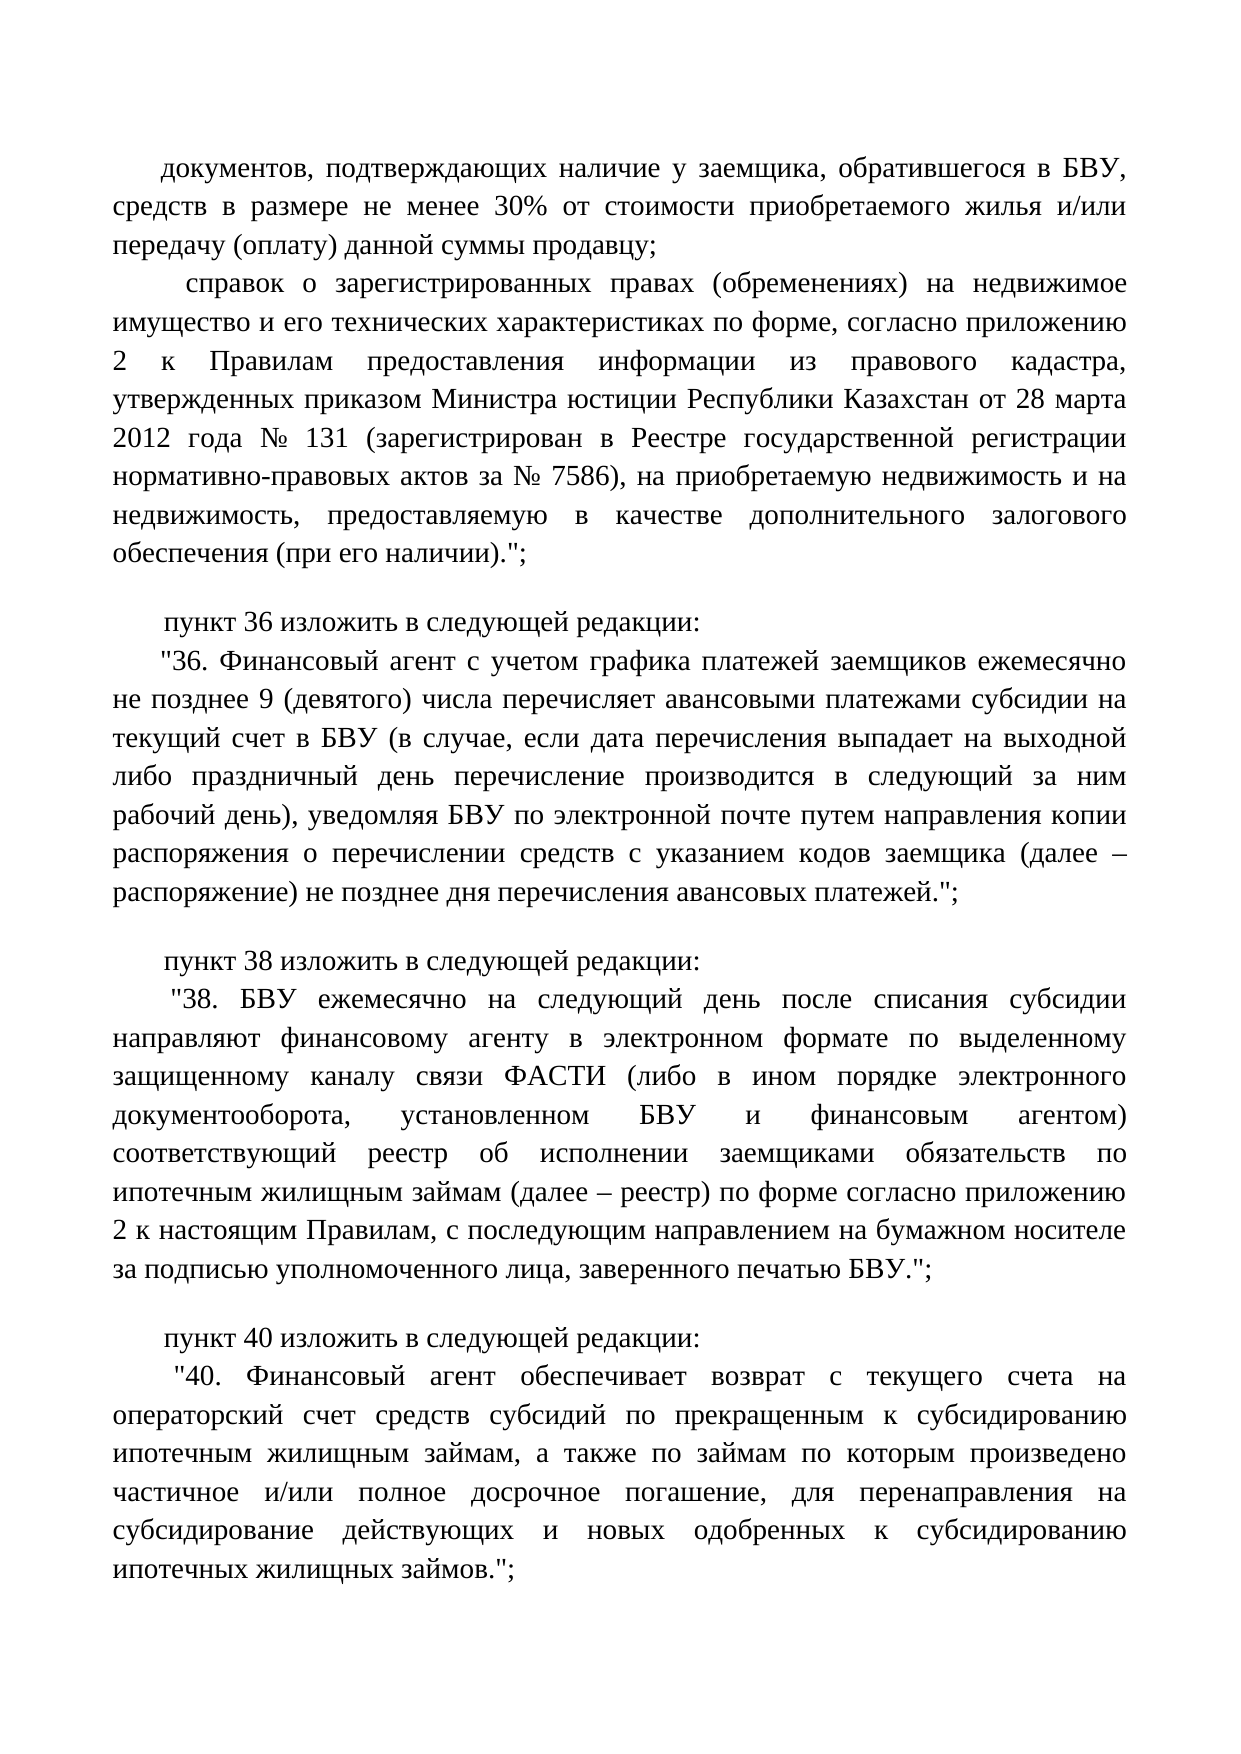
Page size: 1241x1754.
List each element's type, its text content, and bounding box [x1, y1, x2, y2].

text документов, подтверждающих наличие у заемщика, обратившегося в БВУ, средств в размере не менее 30% от стоимости приобретаемого жилья и/или передачу (оплату) данной суммы продавцу; [112, 150, 1128, 261]
text справок о зарегистрированных правах (обременениях) на недвижимое имущество и его технических характеристиках по форме, согласно приложению 2 к Правилам предоставления информации из правового кадастра, утвержденных приказом Министра юстиции Республики Казахстан от 28 марта 2012 года № 131 (зарегистрирован в Реестре государственной регистрации нормативно-правовых актов за № 7586), на приобретаемую недвижимость и на недвижимость, предоставляемую в качестве дополнительного залогового обеспечения (при его наличии)."; [112, 266, 1128, 569]
text "36. Финансовый агент с учетом графика платежей заемщиков ежемесячно не позднее 9 (девятого) числа перечисляет авансовыми платежами субсидии на текущий счет в БВУ (в случае, если дата перечисления выпадает на выходной либо праздничный день перечисление производится в следующий за ним рабочий день), уведомляя БВУ по электронной почте путем направления копии распоряжения о перечислении средств с указанием кодов заемщика (далее – распоряжение) не позднее дня перечисления авансовых платежей."; [112, 643, 1128, 907]
text "40. Финансовый агент обеспечивает возврат с текущего счета на операторский счет средств субсидий по прекращенным к субсидированию ипотечным жилищным займам, а также по займам по которым произведено частичное и/или полное досрочное погашение, для перенаправления на субсидирование действующих и новых одобренных к субсидированию ипотечных жилищных займов."; [112, 1358, 1128, 1584]
text пункт 36 изложить в следующей редакции: [112, 604, 1128, 638]
text "38. БВУ ежемесячно на следующий день после списания субсидии направляют финансовому агенту в электронном формате по выделенному защищенному каналу связи ФАСТИ (либо в ином порядке электронного документооборота, установленном БВУ и финансовым агентом) соответствующий реестр об исполнении заемщиками обязательств по ипотечным жилищным займам (далее – реестр) по форме согласно приложению 2 к настоящим Правилам, с последующим направлением на бумажном носителе за подписью уполномоченного лица, заверенного печатью БВУ."; [112, 981, 1128, 1284]
text пункт 38 изложить в следующей редакции: [112, 943, 1128, 976]
text пункт 40 изложить в следующей редакции: [112, 1320, 1128, 1353]
